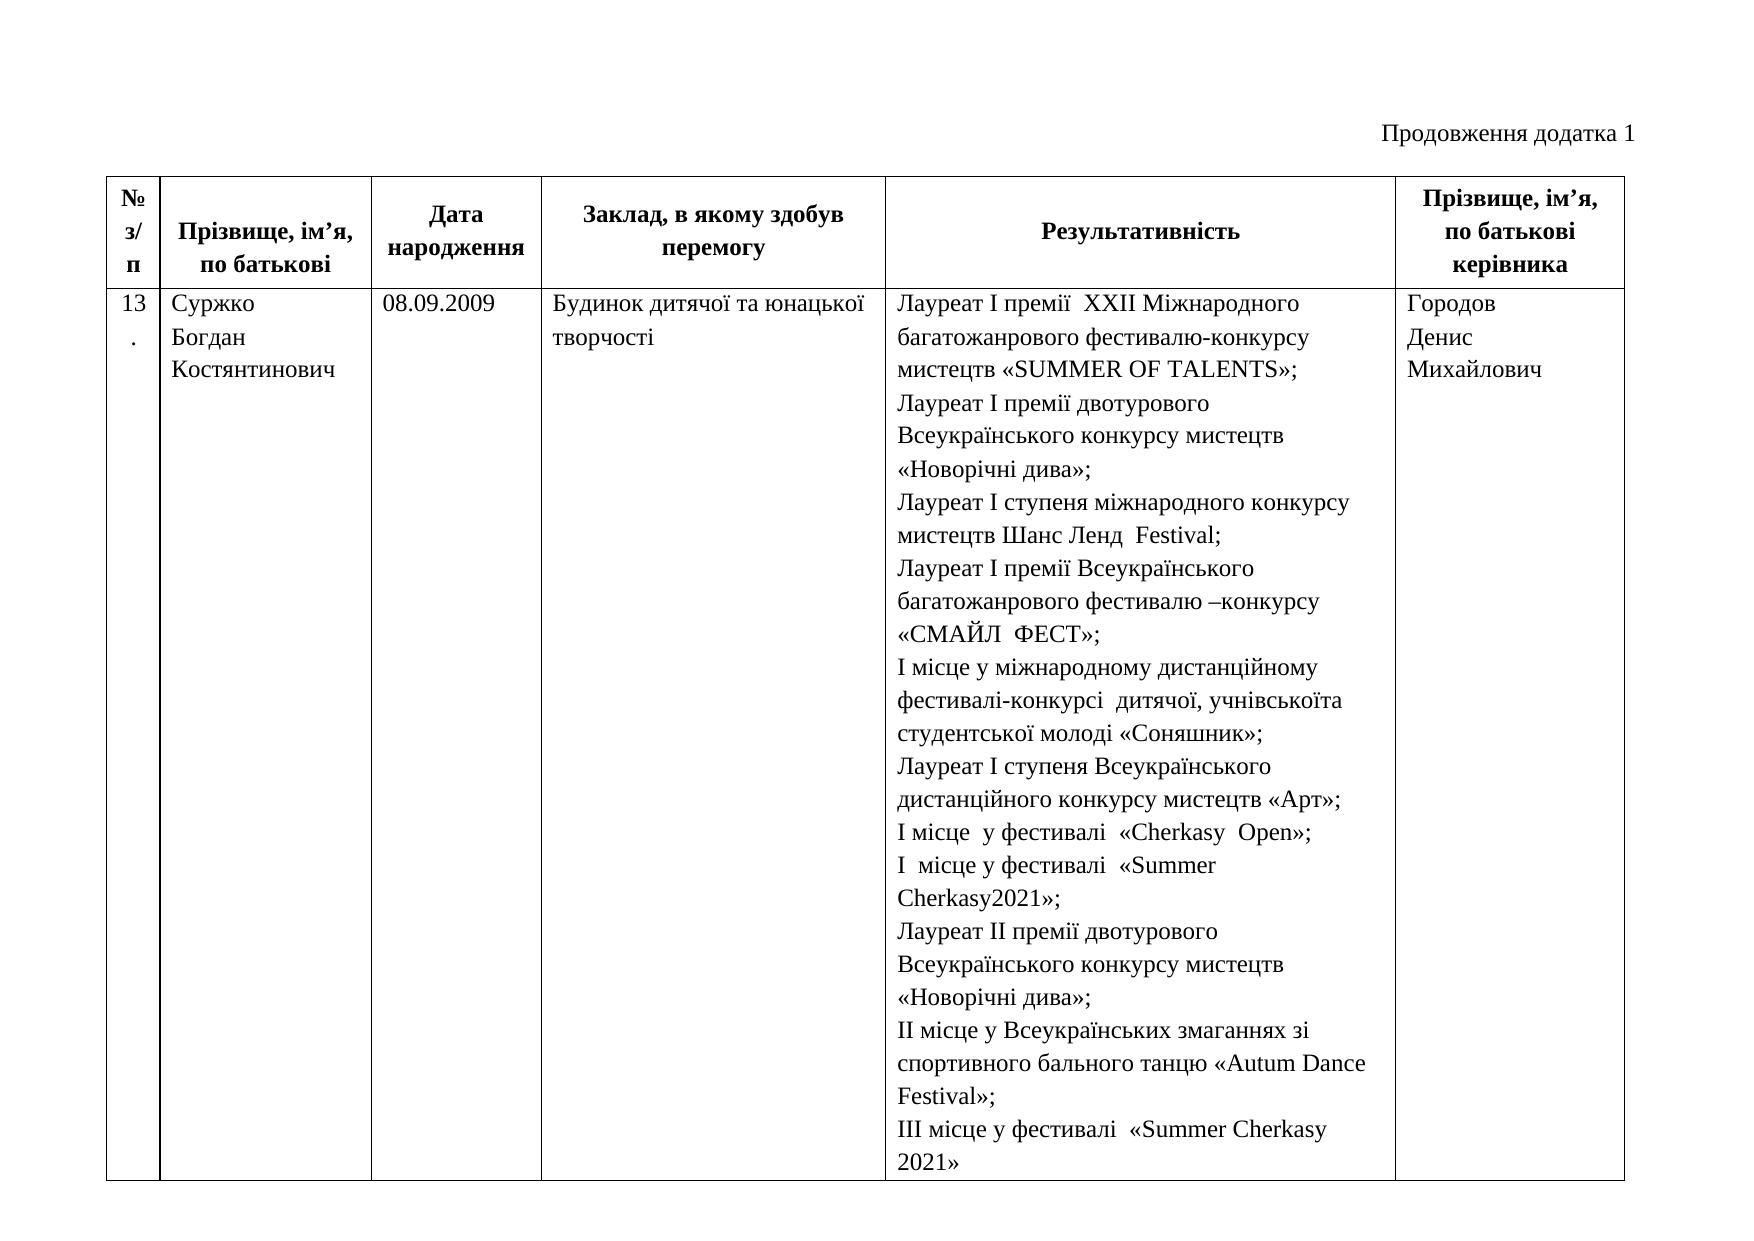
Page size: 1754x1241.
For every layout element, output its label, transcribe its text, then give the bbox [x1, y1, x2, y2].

table_cell 13. [107, 289, 159, 1180]
table_cell 08.09.2009 [372, 289, 541, 1180]
table_cell Городов Денис Михайлович [1396, 289, 1624, 1180]
table_header Дата народження [372, 177, 541, 287]
table_cell Будинок дитячої та юнацької творчості [542, 289, 885, 1180]
text Продовження додатка 1 [118, 118, 1636, 147]
table_header № з/п [107, 177, 159, 287]
table_cell Лауреат І премії ХХІІ Міжнародного багатожанрового фестивалю-конкурсу мистецтв «SUMMER OF TALENTS»; Лауреат І премії двотурового Всеукраїнського конкурсу мистецтв «Новорічні дива»; Лауреат І ступеня міжнародного конкурсу мистецтв Шанс Ленд Festival; Лауреат І премії Всеукраїнського багатожанрового фестивалю –конкурсу «СМАЙЛ ФЕСТ»; І місце у міжнародному дистанційному фестивалі-конкурсі дитячої, учнівськоїта студентської молоді «Соняшник»; Лауреат І ступеня Всеукраїнського дистанційного конкурсу мистецтв «Арт»; І місце у фестивалі «Cherkasy Open»; І місце у фестивалі «Summer Cherkasy2021»; Лауреат ІІ премії двотурового Всеукраїнського конкурсу мистецтв «Новорічні дива»; ІІ місце у Всеукраїнських змаганнях зі спортивного бального танцю «Autum Dance Festival»; ІІІ місце у фестивалі «Summer Cherkasy 2021» [886, 289, 1395, 1180]
table_header Прізвище, ім’я, по батькові [161, 177, 371, 287]
table_header Прізвище, ім’я, по батькові керівника [1396, 177, 1624, 287]
table_header Заклад, в якому здобув перемогу [542, 177, 885, 287]
table_header Результативність [886, 177, 1395, 287]
table_cell Суржко Богдан Костянтинович [161, 289, 371, 1180]
